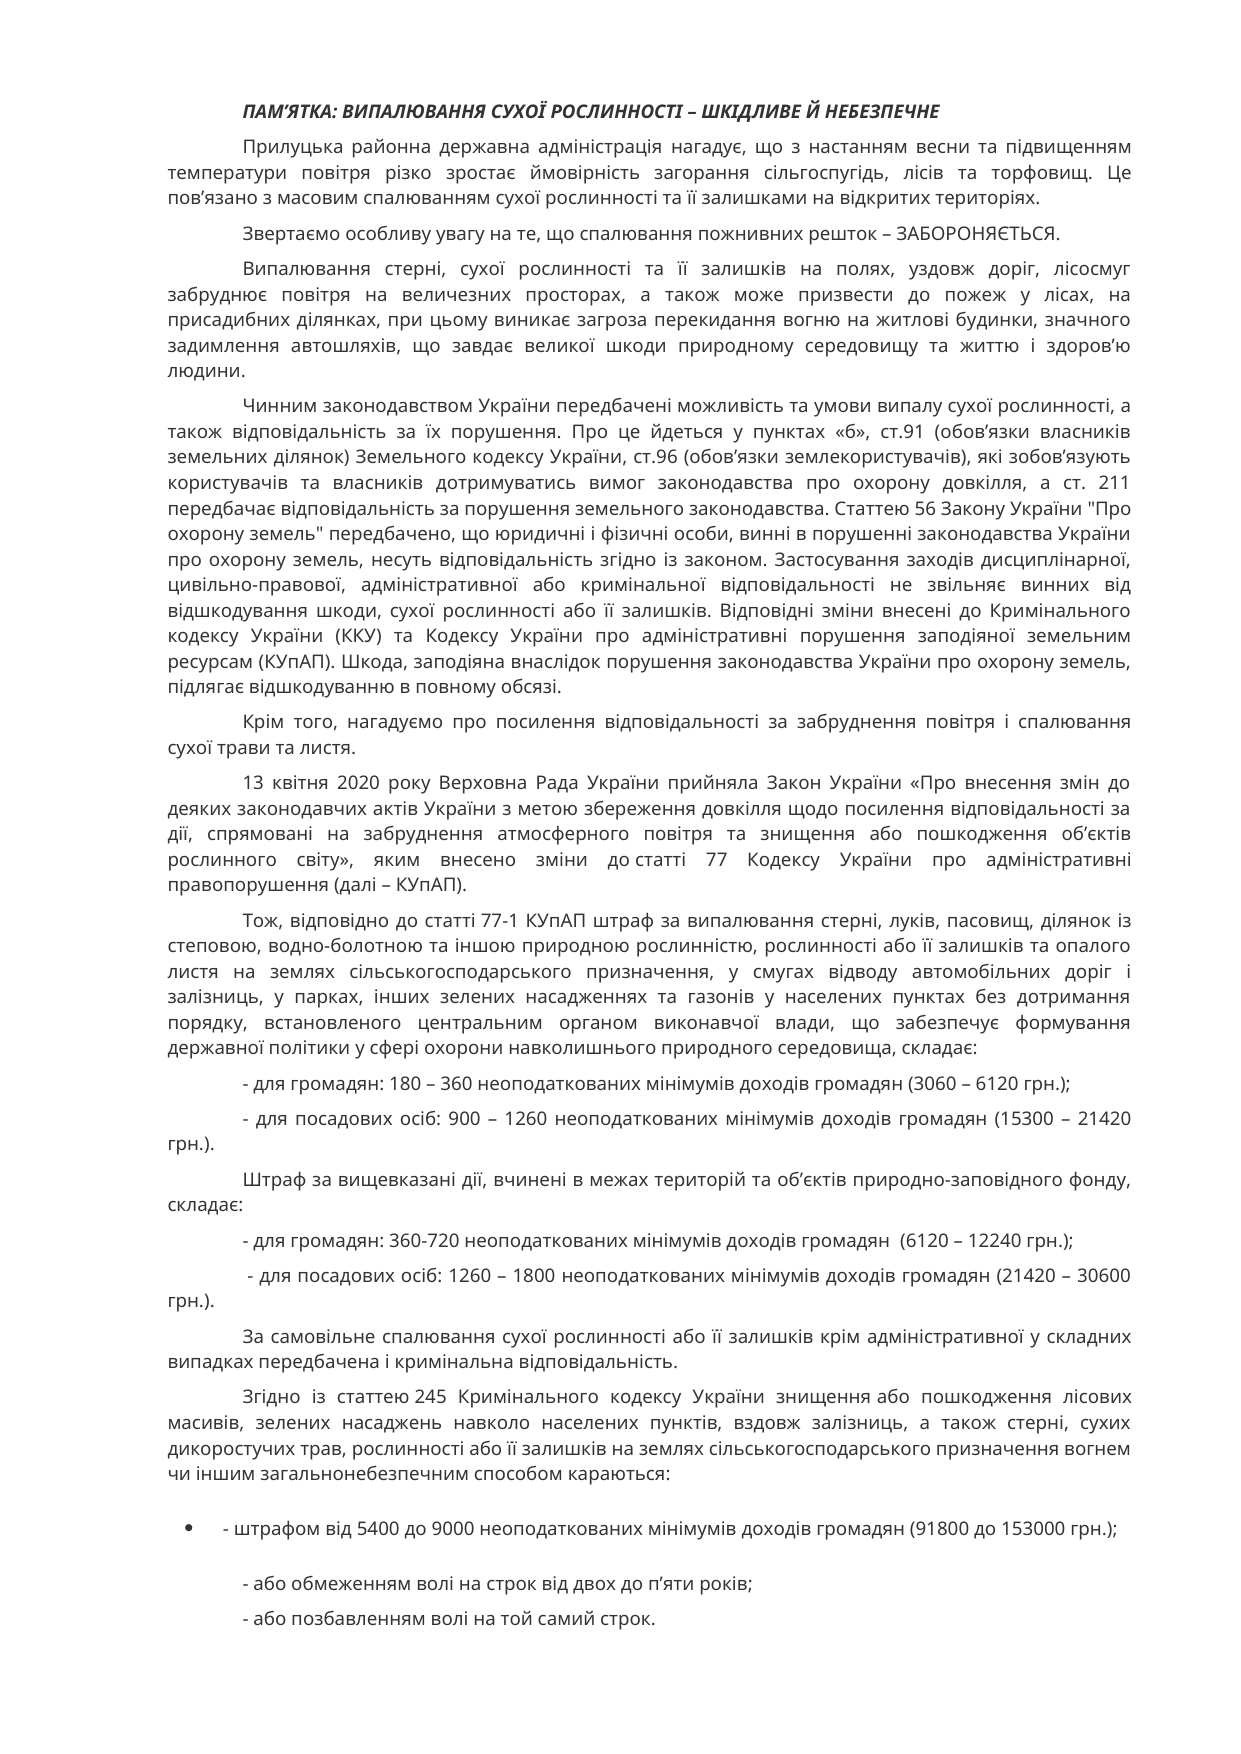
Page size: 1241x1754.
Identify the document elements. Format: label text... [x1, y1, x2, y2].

text Чинним законодавством України передбачені можливість та умови випалу сухої рослинності, а також відповідальність за їх порушення. Про це йдеться у пунктах «б», ст.91 (обов’язки власників земельних ділянок) Земельного кодексу України, ст.96 (обов’язки землекористувачів), які зобов’язують користувачів та власників дотримуватись вимог законодавства про охорону довкілля, а ст. 211 передбачає відповідальність за порушення земельного законодавства. Статтею 56 Закону України "Про охорону земель" передбачено, що юридичні і фізичні особи, винні в порушенні законодавства України про охорону земель, несуть відповідальність згідно із законом. Застосування заходів дисциплінарної, цивільно-правової, адміністративної або кримінальної відповідальності не звільняє винних від відшкодування шкоди, сухої рослинності або її залишків. Відповідні зміни внесені до Кримінального кодексу України (ККУ) та Кодексу України про адміністративні порушення заподіяної земельним ресурсам (КУпАП). Шкода, заподіяна внаслідок порушення законодавства України про охорону земель, підлягає відшкодуванню в повному обсязі. [167, 393, 1132, 699]
list - штрафом від 5400 до 9000 неоподаткованих мінімумів доходів громадян (91800 до 153000 грн.); [185, 1515, 1152, 1541]
text Штраф за вищевказані дії, вчинені в межах територій та об’єктів природно-заповідного фонду, складає: [167, 1166, 1132, 1217]
text 13 квітня 2020 року Верховна Рада України прийняла Закон України «Про внесення змін до деяких законодавчих актів України з метою збереження довкілля щодо посилення відповідальності за дії, спрямовані на забруднення атмосферного повітря та знищення або пошкодження об’єктів рослинного світу», яким внесено зміни до статті 77 Кодексу України про адміністративні правопорушення (далі – КУпАП). [167, 769, 1132, 897]
text За самовільне спалювання сухої рослинності або її залишків крім адміністративної у складних випадках передбачена і кримінальна відповідальність. [167, 1323, 1132, 1374]
text - або обмеженням волі на строк від двох до п’яти років; [167, 1570, 1132, 1595]
text - для посадових осіб: 1260 – 1800 неоподаткованих мінімумів доходів громадян (21420 – 30600 грн.). [167, 1262, 1132, 1313]
text - для громадян: 360-720 неоподаткованих мінімумів доходів громадян (6120 – 12240 грн.); [167, 1227, 1132, 1252]
text - для посадових осіб: 900 – 1260 неоподаткованих мінімумів доходів громадян (15300 – 21420 грн.). [167, 1105, 1132, 1156]
text Звертаємо особливу увагу на те, що спалювання пожнивних решток – ЗАБОРОНЯЄТЬСЯ. [167, 220, 1132, 246]
text ПАМ’ЯТКА: ВИПАЛЮВАННЯ СУХОЇ РОСЛИННОСТІ – ШКІДЛИВЕ Й НЕБЕЗПЕЧНЕ [167, 98, 1132, 124]
text - або позбавленням волі на той самий строк. [167, 1605, 1132, 1631]
text Згідно із статтею 245 Кримінального кодексу України знищення або пошкодження лісових масивів, зелених насаджень навколо населених пунктів, вздовж залізниць, а також стерні, сухих дикоростучих трав, рослинності або її залишків на землях сільськогосподарського призначення вогнем чи іншим загальнонебезпечним способом караються: [167, 1384, 1132, 1486]
text - для громадян: 180 – 360 неоподаткованих мінімумів доходів громадян (3060 – 6120 грн.); [167, 1070, 1132, 1095]
text Тож, відповідно до статті 77-1 КУпАП штраф за випалювання стерні, луків, пасовищ, ділянок із степовою, водно-болотною та іншою природною рослинністю, рослинності або її залишків та опалого листя на землях сільськогосподарського призначення, у смугах відводу автомобільних доріг і залізниць, у парках, інших зелених насадженнях та газонів у населених пунктах без дотримання порядку, встановленого центральним органом виконавчої влади, що забезпечує формування державної політики у сфері охорони навколишнього природного середовища, складає: [167, 907, 1132, 1060]
text Прилуцька районна державна адміністрація нагадує, що з настанням весни та підвищенням температури повітря різко зростає ймовірність загорання сільгоспугідь, лісів та торфовищ. Це пов’язано з масовим спалюванням сухої рослинності та її залишками на відкритих територіях. [167, 134, 1132, 210]
text Випалювання стерні, сухої рослинності та її залишків на полях, уздовж доріг, лісосмуг забруднює повітря на величезних просторах, а також може призвести до пожеж у лісах, на присадибних ділянках, при цьому виникає загроза перекидання вогню на житлові будинки, значного задимлення автошляхів, що завдає великої шкоди природному середовищу та життю і здоров’ю людини. [167, 255, 1132, 383]
text Крім того, нагадуємо про посилення відповідальності за забруднення повітря і спалювання сухої трави та листя. [167, 709, 1132, 760]
